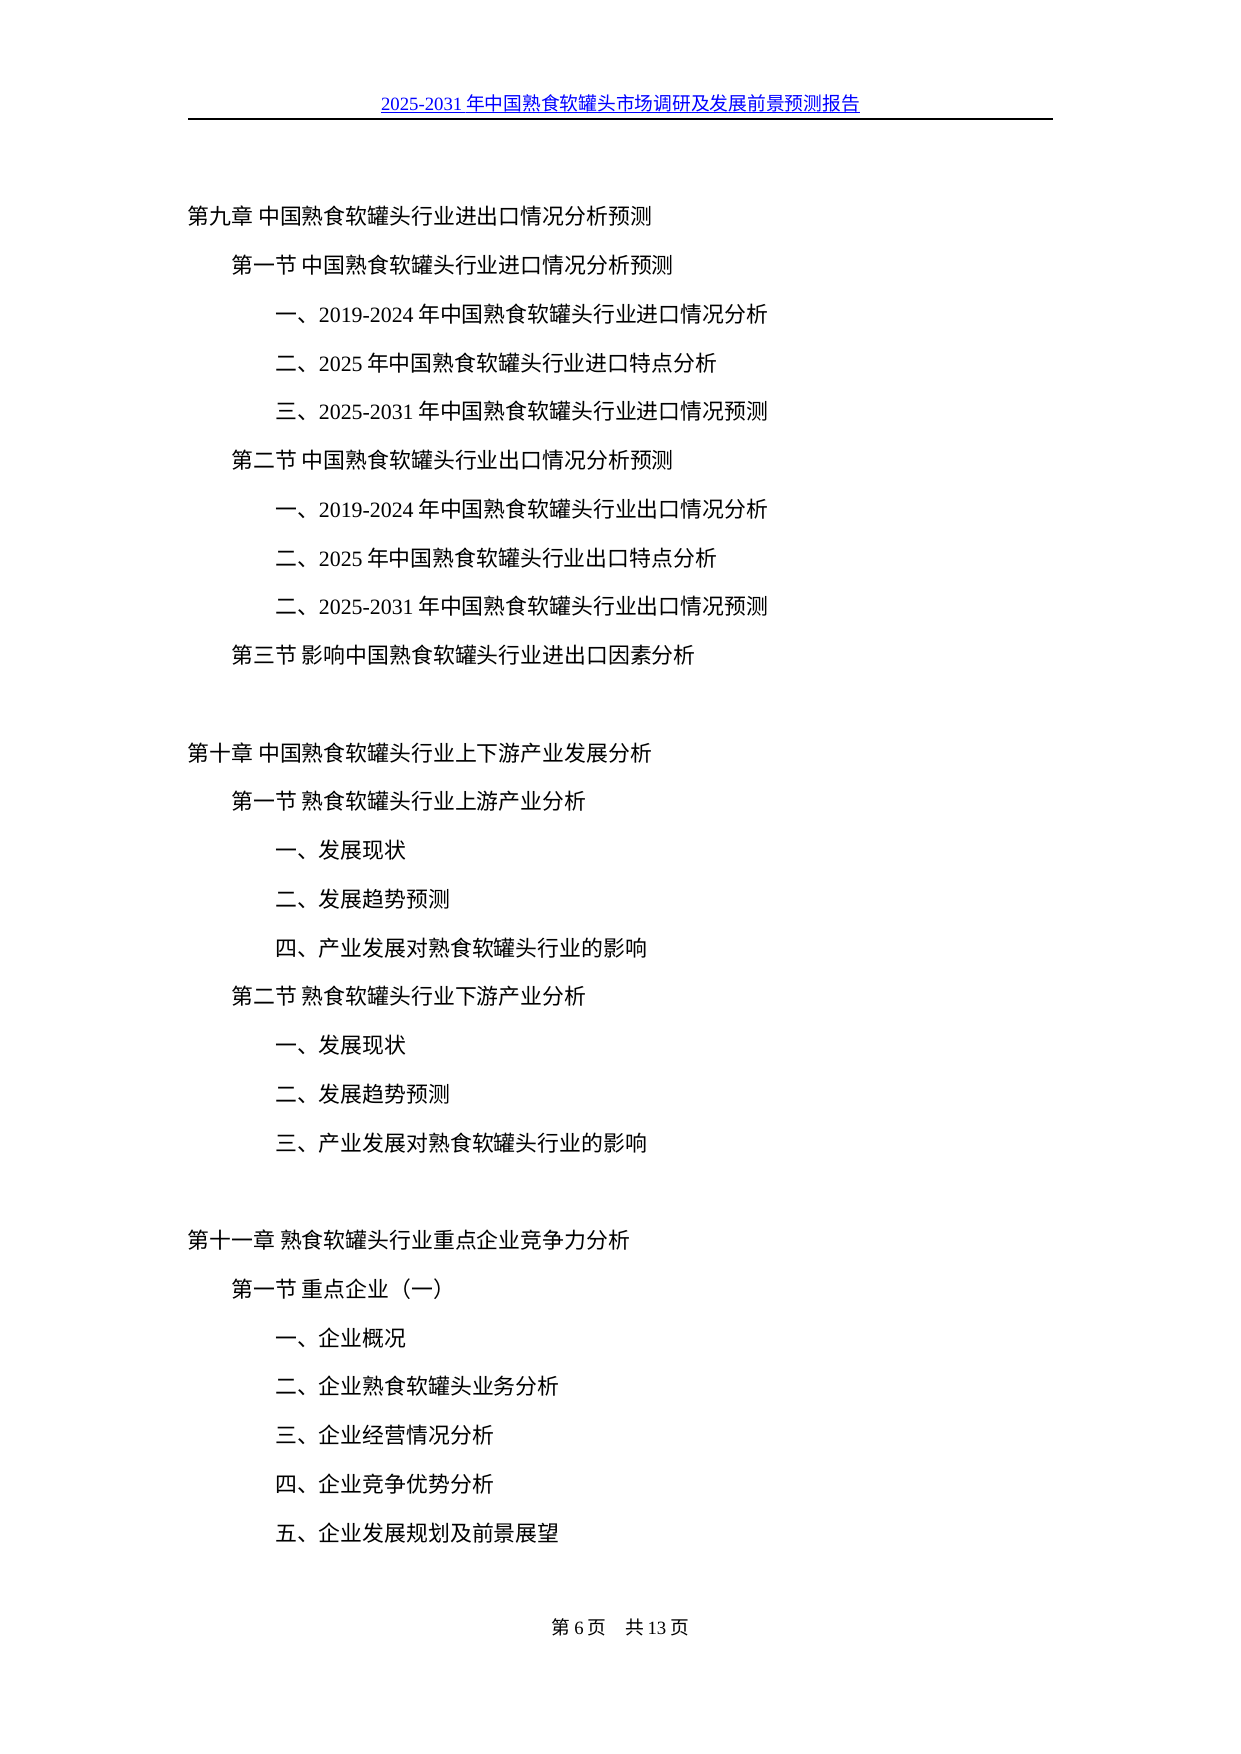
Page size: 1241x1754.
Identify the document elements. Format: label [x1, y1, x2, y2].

text [187, 150, 1053, 1548]
